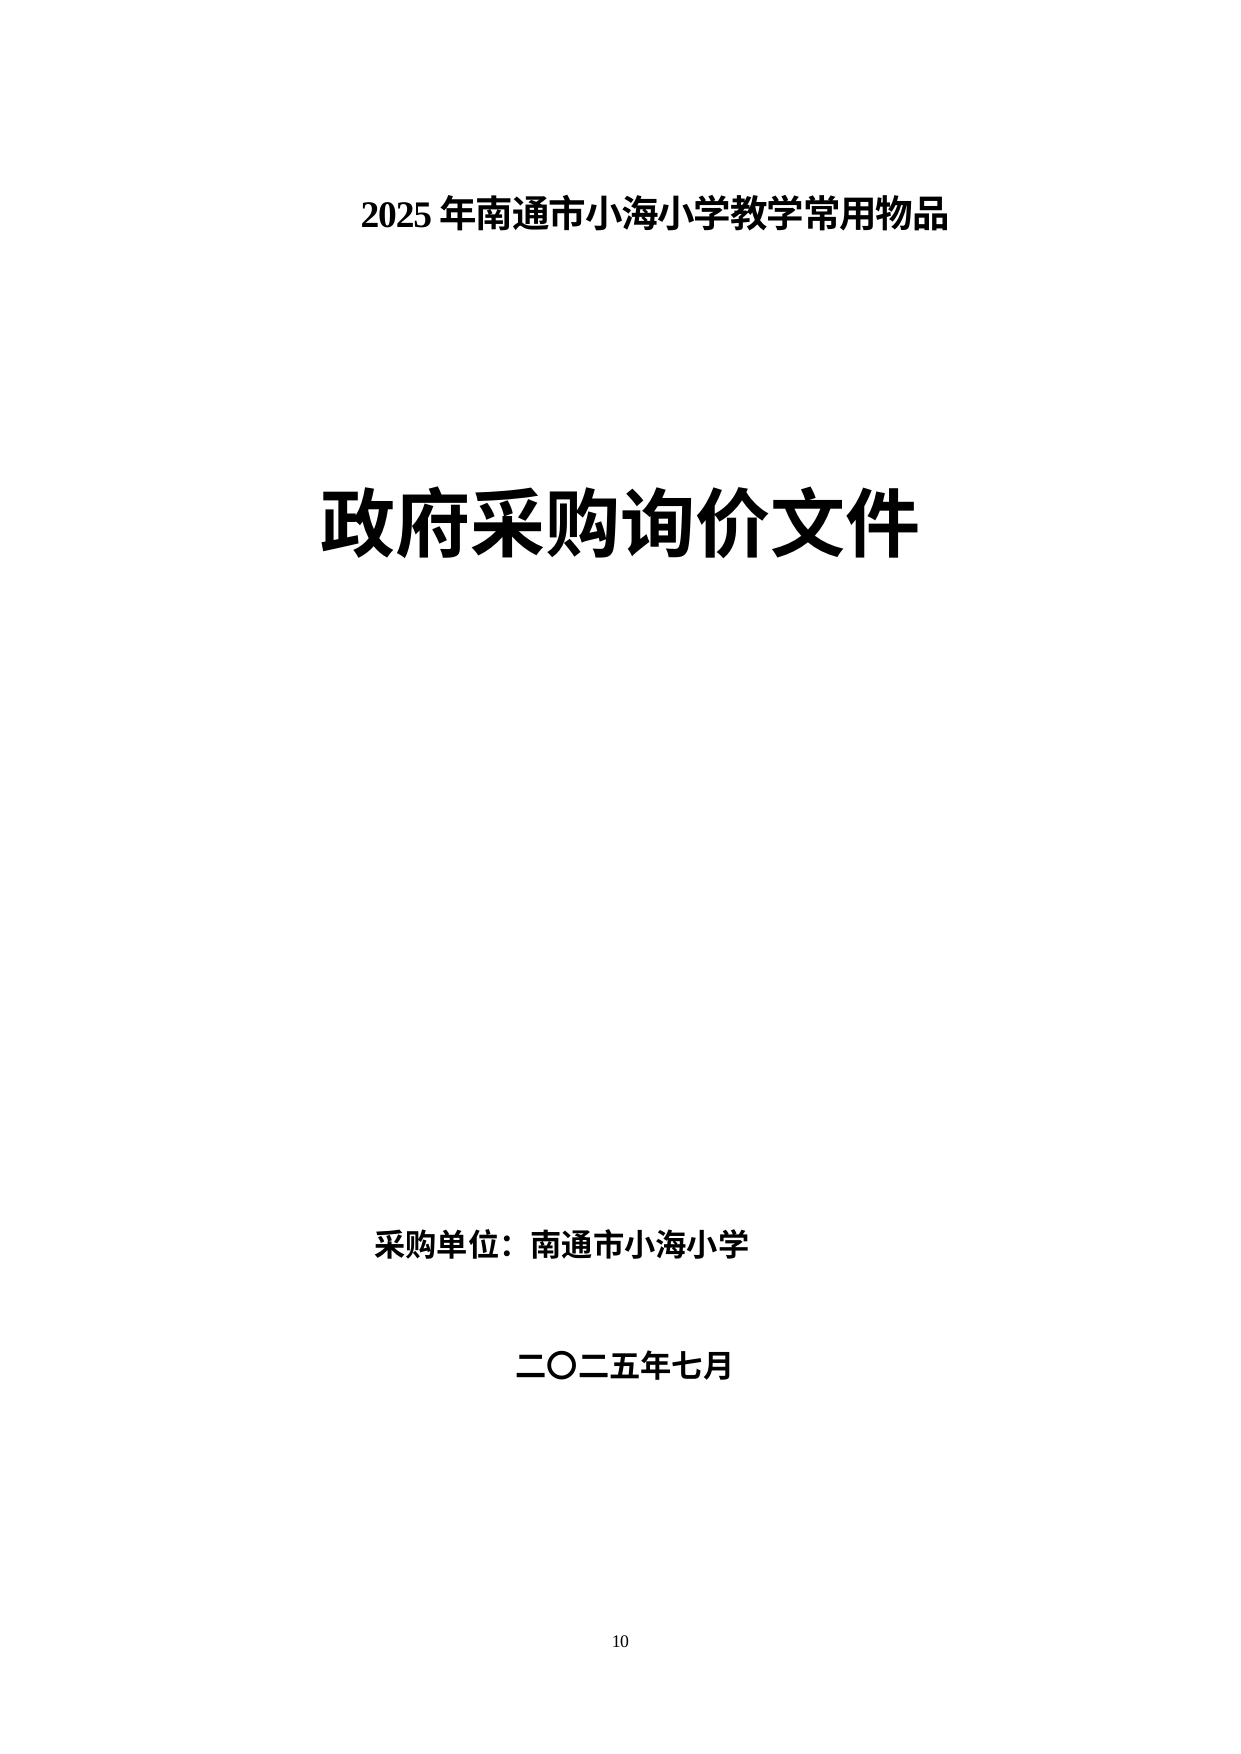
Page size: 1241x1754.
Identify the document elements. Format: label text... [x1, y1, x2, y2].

text 二〇二五年七月 [186, 1341, 1054, 1387]
text 2025年南通市小海小学教学常用物品 [186, 184, 1054, 238]
text 政府采购询价文件 [186, 435, 1054, 581]
text 采购单位：南通市小海小学 [186, 1220, 1054, 1265]
